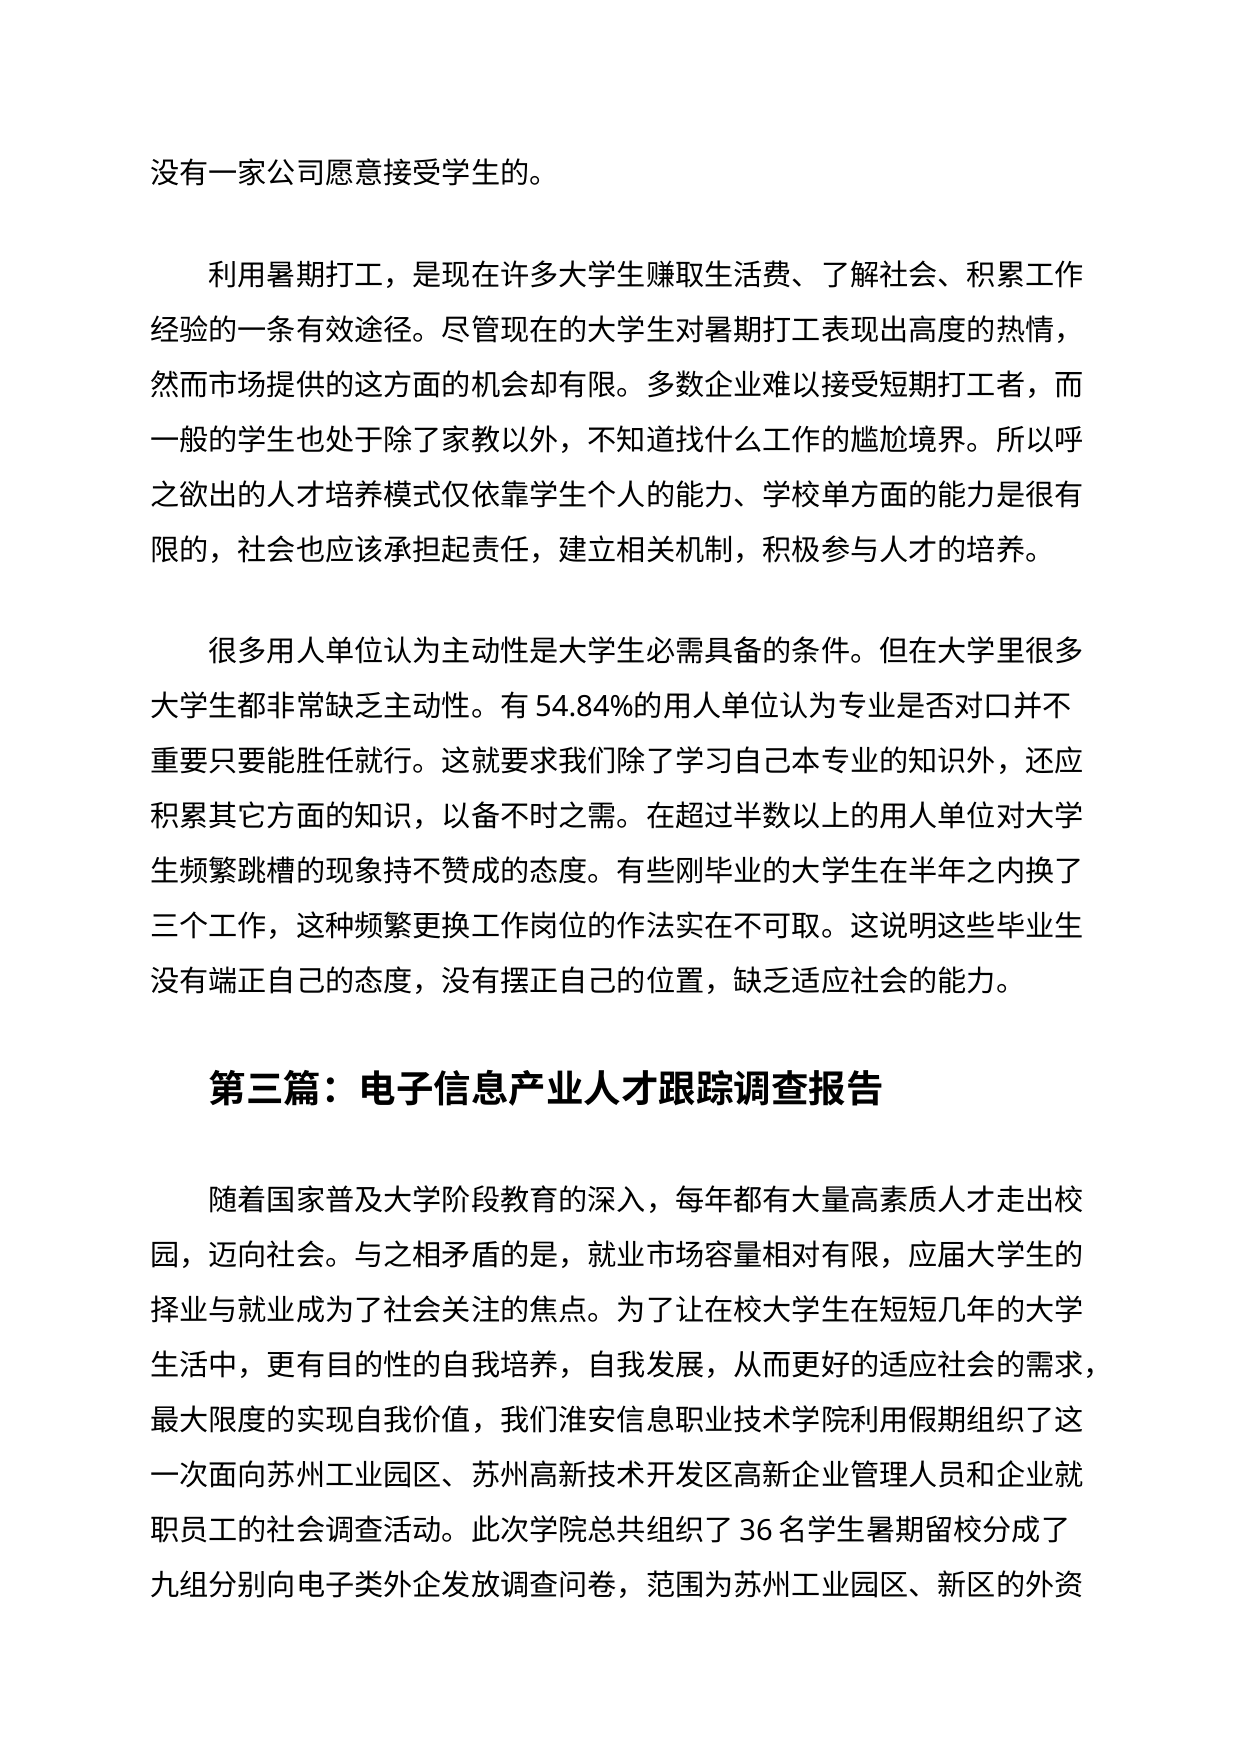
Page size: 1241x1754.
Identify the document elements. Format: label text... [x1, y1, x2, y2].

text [150, 150, 1090, 192]
text 利用暑期打工，是现在许多大学生赚取生活费、了解社会、积累工作经验的一条有效途径。尽管现在的大学生对暑期打工表现出高度的热情，然而市场提供的这方面的机会却有限。多数企业难以接受短期打工者，而一般的学生也处于除了家教以外，不知道找什么工作的尴尬境界。所以呼之欲出的人才培养模式仅依靠学生个人的能力、学校单方面的能力是很有限的，社会也应该承担起责任，建立相关机制，积极参与人才的培养。 [150, 252, 1090, 568]
text 很多用人单位认为主动性是大学生必需具备的条件。但在大学里很多大学生都非常缺乏主动性。有54.84%的用人单位认为专业是否对口并不重要只要能胜任就行。这就要求我们除了学习自己本专业的知识外，还应积累其它方面的知识，以备不时之需。在超过半数以上的用人单位对大学生频繁跳槽的现象持不赞成的态度。有些刚毕业的大学生在半年之内换了三个工作，这种频繁更换工作岗位的作法实在不可取。这说明这些毕业生没有端正自己的态度，没有摆正自己的位置，缺乏适应社会的能力。 [150, 628, 1090, 1000]
text 第三篇：电子信息产业人才跟踪调查报告 [150, 1059, 1090, 1113]
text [150, 1177, 1090, 1603]
